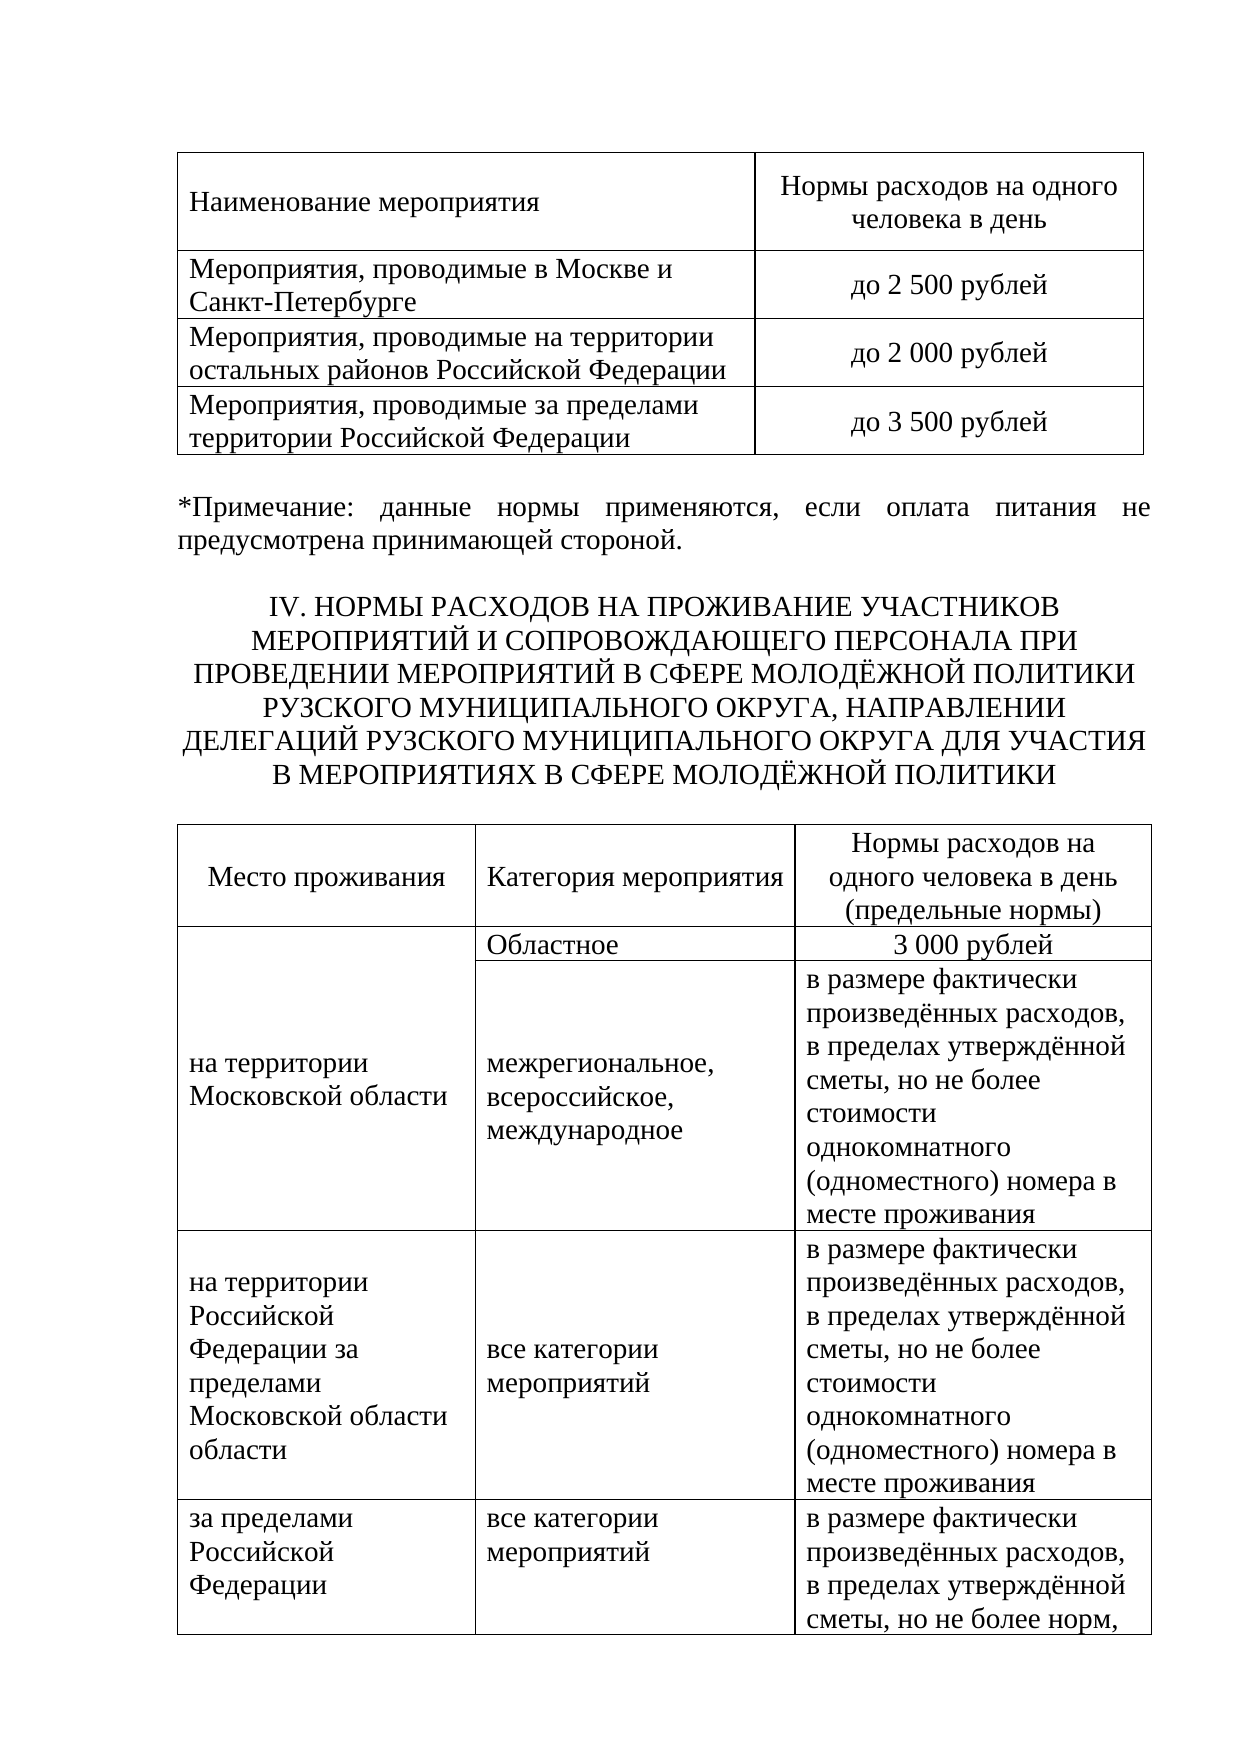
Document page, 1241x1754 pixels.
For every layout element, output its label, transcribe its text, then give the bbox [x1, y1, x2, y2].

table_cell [796, 1500, 1151, 1634]
table_cell Мероприятия, проводимые в Москве и Санкт-Петербурге [178, 251, 754, 318]
table_header Наименование мероприятия [178, 153, 754, 250]
table_cell на территории Московской области [178, 927, 475, 1230]
table_cell Областное [476, 927, 794, 960]
table_cell до 2 000 рублей [756, 319, 1143, 386]
text IV. НОРМЫ РАСХОДОВ НА ПРОЖИВАНИЕ УЧАСТНИКОВ МЕРОПРИЯТИЙ И СОПРОВОЖДАЮЩЕГО ПЕРСОНАЛА ПРИ ПРОВЕДЕНИИ МЕРОПРИЯТИЙ В СФЕРЕ МОЛОДЁЖНОЙ ПОЛИТИКИ РУЗСКОГО МУНИЦИПАЛЬНОГО ОКРУГА, НАПРАВЛЕНИИ ДЕЛЕГАЦИЙ РУЗСКОГО МУНИЦИПАЛЬНОГО ОКРУГА ДЛЯ УЧАСТИЯ В МЕРОПРИЯТИЯХ В СФЕРЕ МОЛОДЁЖНОЙ ПОЛИТИКИ [177, 589, 1152, 791]
table_cell в размере фактически произведённых расходов, в пределах утверждённой сметы, но не более стоимости однокомнатного (одноместного) номера в месте проживания [796, 961, 1151, 1230]
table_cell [178, 1500, 475, 1634]
table_cell в размере фактически произведённых расходов, в пределах утверждённой сметы, но не более стоимости однокомнатного (одноместного) номера в месте проживания [796, 1231, 1151, 1499]
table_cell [476, 1500, 794, 1634]
table_cell межрегиональное, всероссийское, международное [476, 961, 794, 1230]
table_cell на территории Российской Федерации за пределами Московской области области [178, 1231, 475, 1499]
table_cell все категории мероприятий [476, 1231, 794, 1499]
table_header Категория мероприятия [476, 825, 794, 926]
text *Примечание: данные нормы применяются, если оплата питания не предусмотрена принимающей стороной. [177, 489, 1152, 556]
table_cell Мероприятия, проводимые на территории остальных районов Российской Федерации [178, 319, 754, 386]
table_cell Мероприятия, проводимые за пределами территории Российской Федерации [178, 387, 754, 454]
table_cell до 2 500 рублей [756, 251, 1143, 318]
table_header Место проживания [178, 825, 475, 926]
table_cell до 3 500 рублей [756, 387, 1143, 454]
table_cell 3 000 рублей [796, 927, 1151, 960]
table_header Нормы расходов на одного человека в день (предельные нормы) [796, 825, 1151, 926]
table_header Нормы расходов на одного человека в день [756, 153, 1143, 250]
